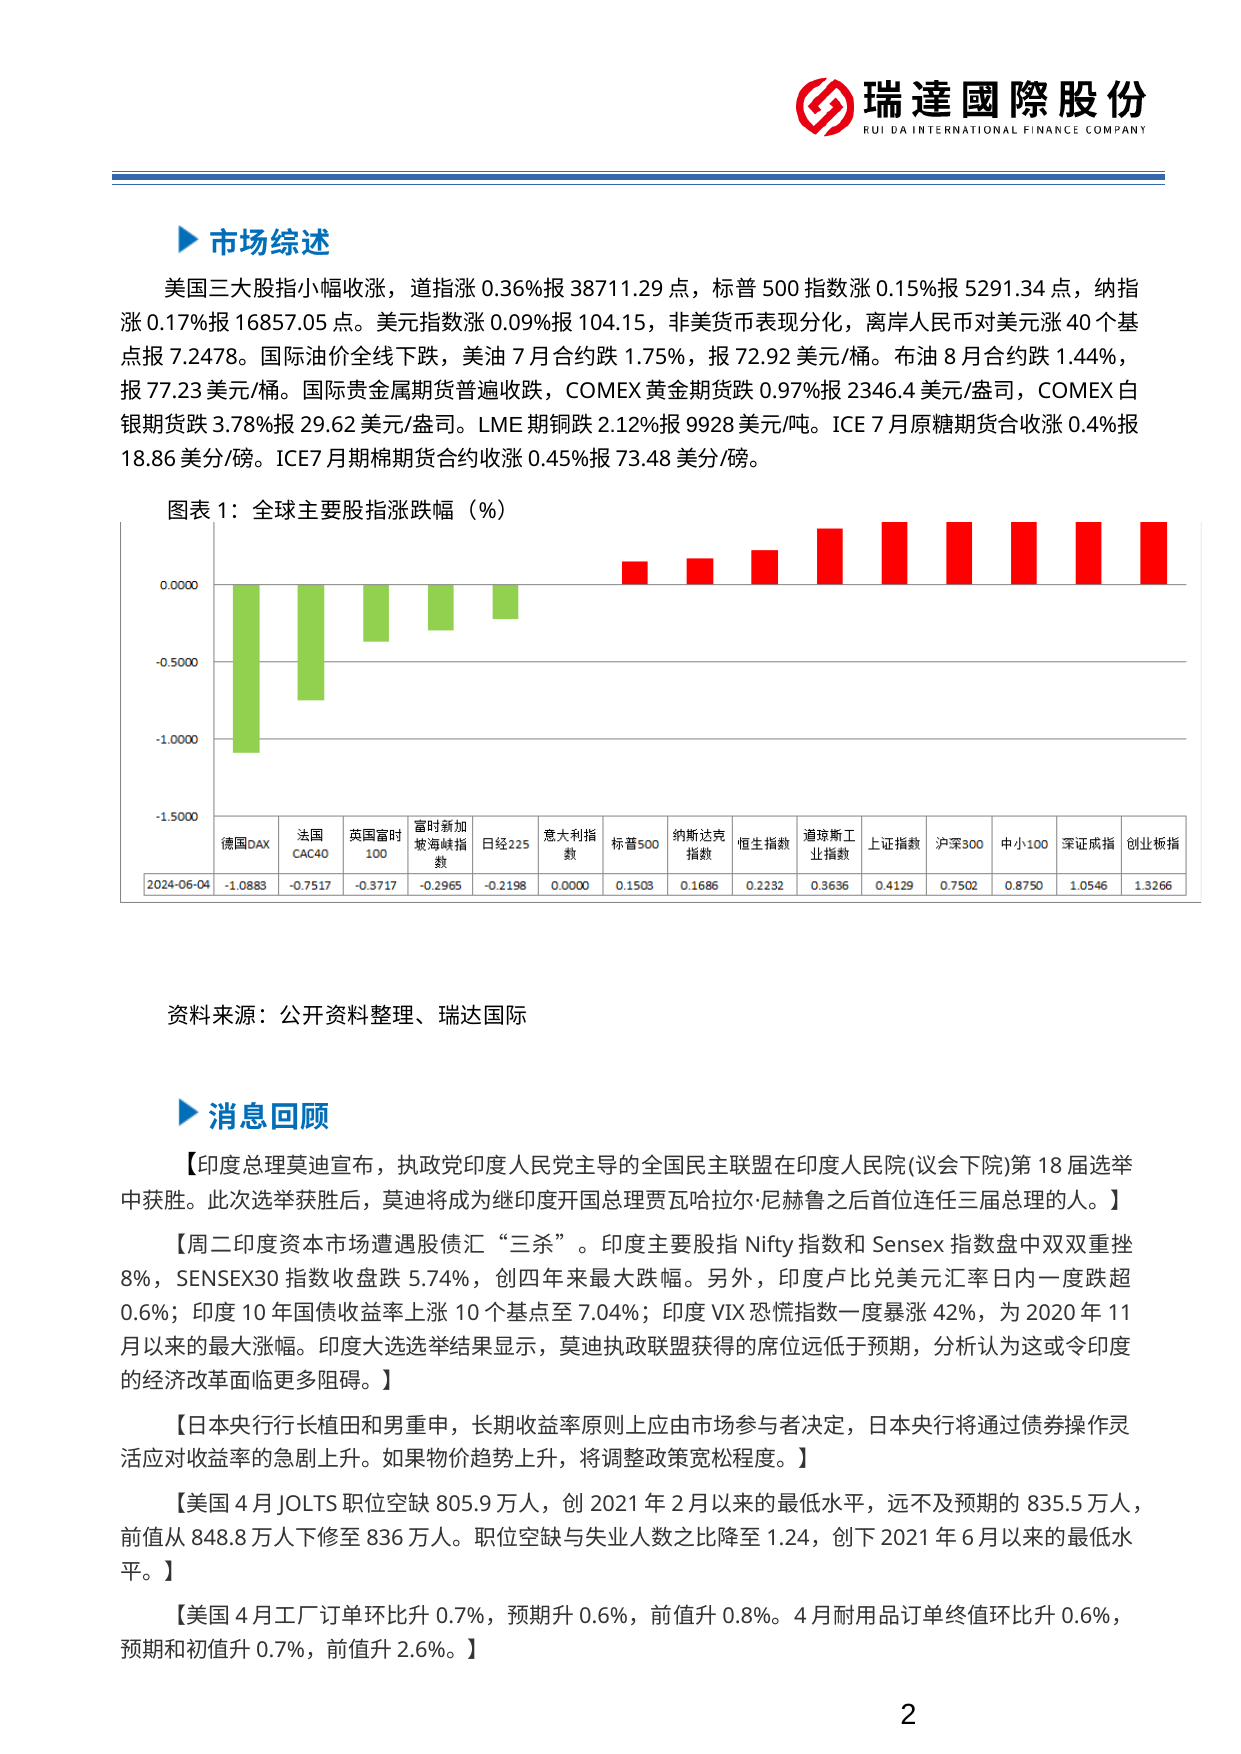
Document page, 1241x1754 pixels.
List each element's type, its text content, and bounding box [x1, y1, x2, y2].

text 【印度总理莫迪宣布，执政党印度人民党主导的全国民主联盟在印度人民院(议会下院)第18届选举中获胜。此次选举获胜后，莫迪将成为继印度开国总理贾瓦哈拉尔·尼赫鲁之后首位连任三届总理的人。】 [120, 1144, 1133, 1214]
text 【周二印度资本市场遭遇股债汇“三杀”。印度主要股指Nifty指数和Sensex指数盘中双双重挫8%，SENSEX30指数收盘跌5.74%，创四年来最大跌幅。另外，印度卢比兑美元汇率日内一度跌超0.6%；印度10年国债收益率上涨10个基点至7.04%；印度VIX恐慌指数一度暴涨42%，为2020年11月以来的最大涨幅。印度大选选举结果显示，莫迪执政联盟获得的席位远低于预期，分析认为这或令印度的经济改革面临更多阻碍。】 [120, 1293, 1133, 1329]
text 【周二印度资本市场遭遇股债汇“三杀”。印度主要股指Nifty指数和Sensex指数盘中双双重挫8%，SENSEX30指数收盘跌5.74%，创四年来最大跌幅。另外，印度卢比兑美元汇率日内一度跌超0.6%；印度10年国债收益率上涨10个基点至7.04%；印度VIX恐慌指数一度暴涨42%，为2020年11月以来的最大涨幅。印度大选选举结果显示，莫迪执政联盟获得的席位远低于预期，分析认为这或令印度的经济改革面临更多阻碍。】 [120, 1361, 1133, 1395]
text 【周二印度资本市场遭遇股债汇“三杀”。印度主要股指Nifty指数和Sensex指数盘中双双重挫8%，SENSEX30指数收盘跌5.74%，创四年来最大跌幅。另外，印度卢比兑美元汇率日内一度跌超0.6%；印度10年国债收益率上涨10个基点至7.04%；印度VIX恐慌指数一度暴涨42%，为2020年11月以来的最大涨幅。印度大选选举结果显示，莫迪执政联盟获得的席位远低于预期，分析认为这或令印度的经济改革面临更多阻碍。】 [120, 1227, 1133, 1263]
picture [120, 522, 1202, 903]
text 美国三大股指小幅收涨，道指涨0.36%报38711.29点，标普500指数涨0.15%报5291.34点，纳指涨0.17%报16857.05点。美元指数涨0.09%报104.15，非美货币表现分化，离岸人民币对美元涨40个基点报7.2478。国际油价全线下跌，美油7月合约跌1.75%，报72.92美元/桶。布油8月合约跌1.44%，报77.23美元/桶。国际贵金属期货普遍收跌，COMEX黄金期货跌0.97%报2346.4美元/盎司，COMEX白银期货跌3.78%报29.62美元/盎司。LME期铜跌2.12%报9928美元/吨。ICE 7月原糖期货合收涨0.4%报18.86美分/磅。ICE7月期棉期货合约收涨0.45%报73.48美分/磅。 [120, 271, 1139, 473]
text 消息回顾 [120, 1100, 1200, 1134]
text 市场综述 [120, 227, 1200, 261]
text 【美国4月JOLTS职位空缺805.9万人，创2021年2月以来的最低水平，远不及预期的835.5万人，前值从848.8万人下修至836万人。职位空缺与失业人数之比降至1.24，创下2021年6月以来的最低水平。】 [120, 1486, 1133, 1586]
text 图表1：全球主要股指涨跌幅（%） [120, 500, 1200, 522]
text 资料来源：公开资料整理、瑞达国际 [120, 1004, 1200, 1029]
picture [178, 1098, 200, 1127]
picture [785, 37, 1157, 171]
text 【日本央行行长植田和男重申，长期收益率原则上应由市场参与者决定，日本央行将通过债券操作灵活应对收益率的急剧上升。如果物价趋势上升，将调整政策宽松程度。】 [120, 1408, 1133, 1473]
text 【美国4月工厂订单环比升0.7%，预期升0.6%，前值升0.8%。4月耐用品订单终值环比升0.6%，预期和初值升0.7%，前值升2.6%。】 [120, 1598, 1133, 1664]
picture [178, 225, 200, 254]
